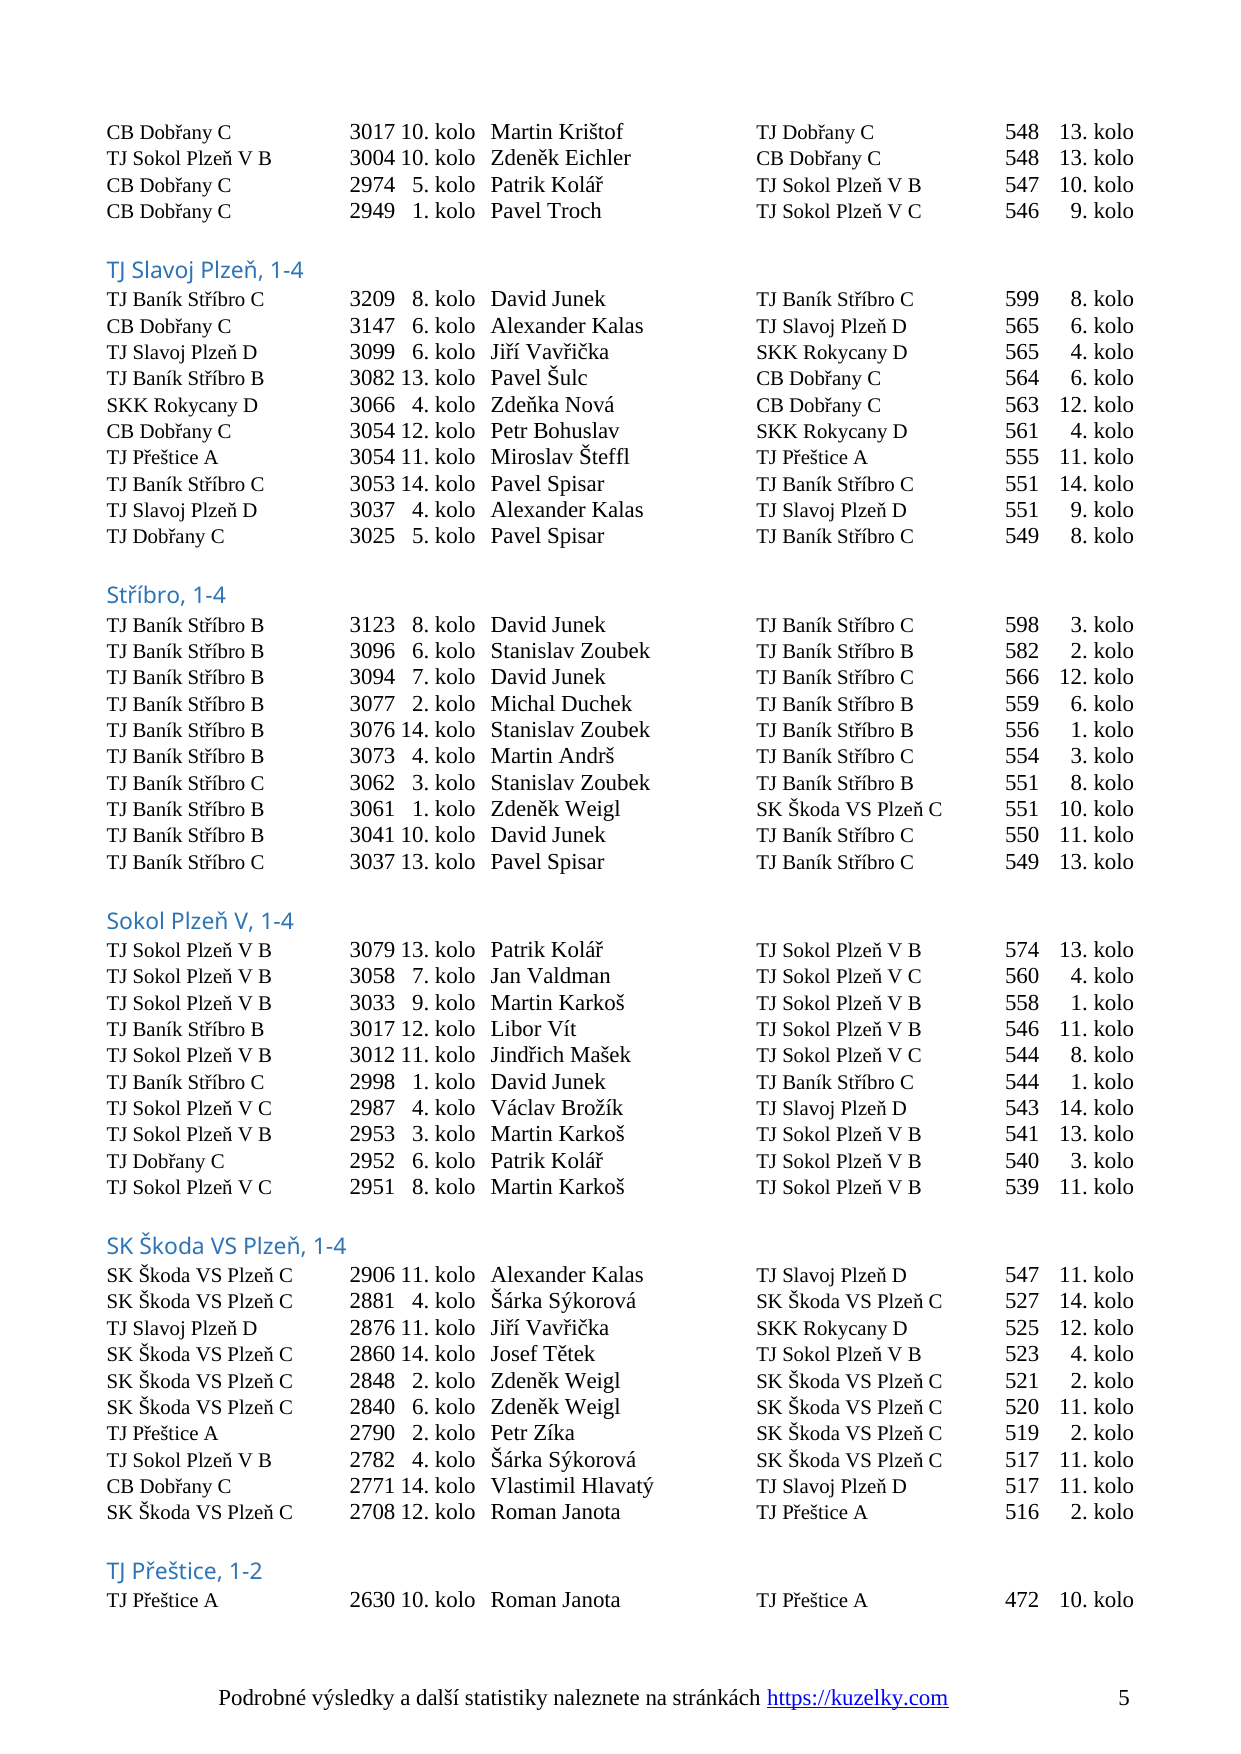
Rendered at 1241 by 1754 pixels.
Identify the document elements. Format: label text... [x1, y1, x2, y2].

text TJ Slavoj Plzeň D 3099 6. kolo Jiří Vavřička SKK Rokycany D 565 4. kolo [106, 338, 1134, 364]
subtitle Stříbro, 1-4 [106, 579, 1134, 611]
text TJ Baník Stříbro B 3017 12. kolo Libor Vít TJ Sokol Plzeň V B 546 11. kolo [106, 1015, 1134, 1041]
subtitle SK Škoda VS Plzeň, 1-4 [106, 1230, 1134, 1261]
subtitle TJ Slavoj Plzeň, 1-4 [106, 254, 1134, 285]
text TJ Sokol Plzeň V B 2953 3. kolo Martin Karkoš TJ Sokol Plzeň V B 541 13. kolo [106, 1120, 1134, 1147]
text SK Škoda VS Plzeň C 2848 2. kolo Zdeněk Weigl SK Škoda VS Plzeň C 521 2. kolo [106, 1367, 1134, 1393]
text TJ Slavoj Plzeň D 3037 4. kolo Alexander Kalas TJ Slavoj Plzeň D 551 9. kolo [106, 496, 1134, 522]
text TJ Přeštice A 2630 10. kolo Roman Janota TJ Přeštice A 472 10. kolo [106, 1587, 1134, 1613]
text TJ Dobřany C 2952 6. kolo Patrik Kolář TJ Sokol Plzeň V B 540 3. kolo [106, 1147, 1134, 1173]
text TJ Sokol Plzeň V B 2782 4. kolo Šárka Sýkorová SK Škoda VS Plzeň C 517 11. kolo [106, 1446, 1134, 1472]
text TJ Sokol Plzeň V B 3012 11. kolo Jindřich Mašek TJ Sokol Plzeň V C 544 8. kolo [106, 1041, 1134, 1068]
text TJ Dobřany C 3025 5. kolo Pavel Spisar TJ Baník Stříbro C 549 8. kolo [106, 522, 1134, 549]
text SK Škoda VS Plzeň C 2906 11. kolo Alexander Kalas TJ Slavoj Plzeň D 547 11. kolo [106, 1261, 1134, 1288]
text TJ Sokol Plzeň V C 2951 8. kolo Martin Karkoš TJ Sokol Plzeň V B 539 11. kolo [106, 1173, 1134, 1199]
text TJ Baník Stříbro C 2998 1. kolo David Junek TJ Baník Stříbro C 544 1. kolo [106, 1068, 1134, 1094]
text SK Škoda VS Plzeň C 2860 14. kolo Josef Tětek TJ Sokol Plzeň V B 523 4. kolo [106, 1340, 1134, 1367]
text TJ Baník Stříbro C 3053 14. kolo Pavel Spisar TJ Baník Stříbro C 551 14. kolo [106, 470, 1134, 496]
text TJ Baník Stříbro B 3041 10. kolo David Junek TJ Baník Stříbro C 550 11. kolo [106, 821, 1134, 848]
text SK Škoda VS Plzeň C 2708 12. kolo Roman Janota TJ Přeštice A 516 2. kolo [106, 1498, 1134, 1525]
text TJ Sokol Plzeň V B 3058 7. kolo Jan Valdman TJ Sokol Plzeň V C 560 4. kolo [106, 962, 1134, 989]
text SK Škoda VS Plzeň C 2840 6. kolo Zdeněk Weigl SK Škoda VS Plzeň C 520 11. kolo [106, 1393, 1134, 1419]
text TJ Baník Stříbro B 3076 14. kolo Stanislav Zoubek TJ Baník Stříbro B 556 1. kolo [106, 716, 1134, 742]
text CB Dobřany C 2974 5. kolo Patrik Kolář TJ Sokol Plzeň V B 547 10. kolo [106, 171, 1134, 197]
text TJ Baník Stříbro B 3123 8. kolo David Junek TJ Baník Stříbro C 598 3. kolo [106, 611, 1134, 637]
text TJ Sokol Plzeň V C 2987 4. kolo Václav Brožík TJ Slavoj Plzeň D 543 14. kolo [106, 1094, 1134, 1120]
text TJ Sokol Plzeň V B 3079 13. kolo Patrik Kolář TJ Sokol Plzeň V B 574 13. kolo [106, 936, 1134, 962]
text TJ Baník Stříbro B 3061 1. kolo Zdeněk Weigl SK Škoda VS Plzeň C 551 10. kolo [106, 795, 1134, 821]
text TJ Baník Stříbro C 3209 8. kolo David Junek TJ Baník Stříbro C 599 8. kolo [106, 285, 1134, 312]
text SKK Rokycany D 3066 4. kolo Zdeňka Nová CB Dobřany C 563 12. kolo [106, 391, 1134, 417]
text TJ Slavoj Plzeň D 2876 11. kolo Jiří Vavřička SKK Rokycany D 525 12. kolo [106, 1314, 1134, 1340]
text TJ Sokol Plzeň V B 3033 9. kolo Martin Karkoš TJ Sokol Plzeň V B 558 1. kolo [106, 989, 1134, 1015]
text TJ Baník Stříbro B 3082 13. kolo Pavel Šulc CB Dobřany C 564 6. kolo [106, 364, 1134, 391]
text TJ Baník Stříbro B 3096 6. kolo Stanislav Zoubek TJ Baník Stříbro B 582 2. kolo [106, 637, 1134, 663]
text SK Škoda VS Plzeň C 2881 4. kolo Šárka Sýkorová SK Škoda VS Plzeň C 527 14. kolo [106, 1288, 1134, 1314]
subtitle Sokol Plzeň V, 1-4 [106, 905, 1134, 936]
text TJ Baník Stříbro C 3062 3. kolo Stanislav Zoubek TJ Baník Stříbro B 551 8. kolo [106, 769, 1134, 795]
text CB Dobřany C 2949 1. kolo Pavel Troch TJ Sokol Plzeň V C 546 9. kolo [106, 197, 1134, 223]
text TJ Baník Stříbro B 3077 2. kolo Michal Duchek TJ Baník Stříbro B 559 6. kolo [106, 690, 1134, 716]
text CB Dobřany C 3017 10. kolo Martin Krištof TJ Dobřany C 548 13. kolo [106, 118, 1134, 144]
text TJ Sokol Plzeň V B 3004 10. kolo Zdeněk Eichler CB Dobřany C 548 13. kolo [106, 144, 1134, 171]
text TJ Přeštice A 3054 11. kolo Miroslav Šteffl TJ Přeštice A 555 11. kolo [106, 443, 1134, 470]
text TJ Přeštice A 2790 2. kolo Petr Zíka SK Škoda VS Plzeň C 519 2. kolo [106, 1419, 1134, 1446]
text TJ Baník Stříbro C 3037 13. kolo Pavel Spisar TJ Baník Stříbro C 549 13. kolo [106, 848, 1134, 874]
text TJ Baník Stříbro B 3073 4. kolo Martin Andrš TJ Baník Stříbro C 554 3. kolo [106, 742, 1134, 769]
text CB Dobřany C 2771 14. kolo Vlastimil Hlavatý TJ Slavoj Plzeň D 517 11. kolo [106, 1472, 1134, 1498]
text CB Dobřany C 3054 12. kolo Petr Bohuslav SKK Rokycany D 561 4. kolo [106, 417, 1134, 443]
text CB Dobřany C 3147 6. kolo Alexander Kalas TJ Slavoj Plzeň D 565 6. kolo [106, 312, 1134, 338]
text TJ Baník Stříbro B 3094 7. kolo David Junek TJ Baník Stříbro C 566 12. kolo [106, 663, 1134, 690]
subtitle TJ Přeštice, 1-2 [106, 1555, 1134, 1587]
